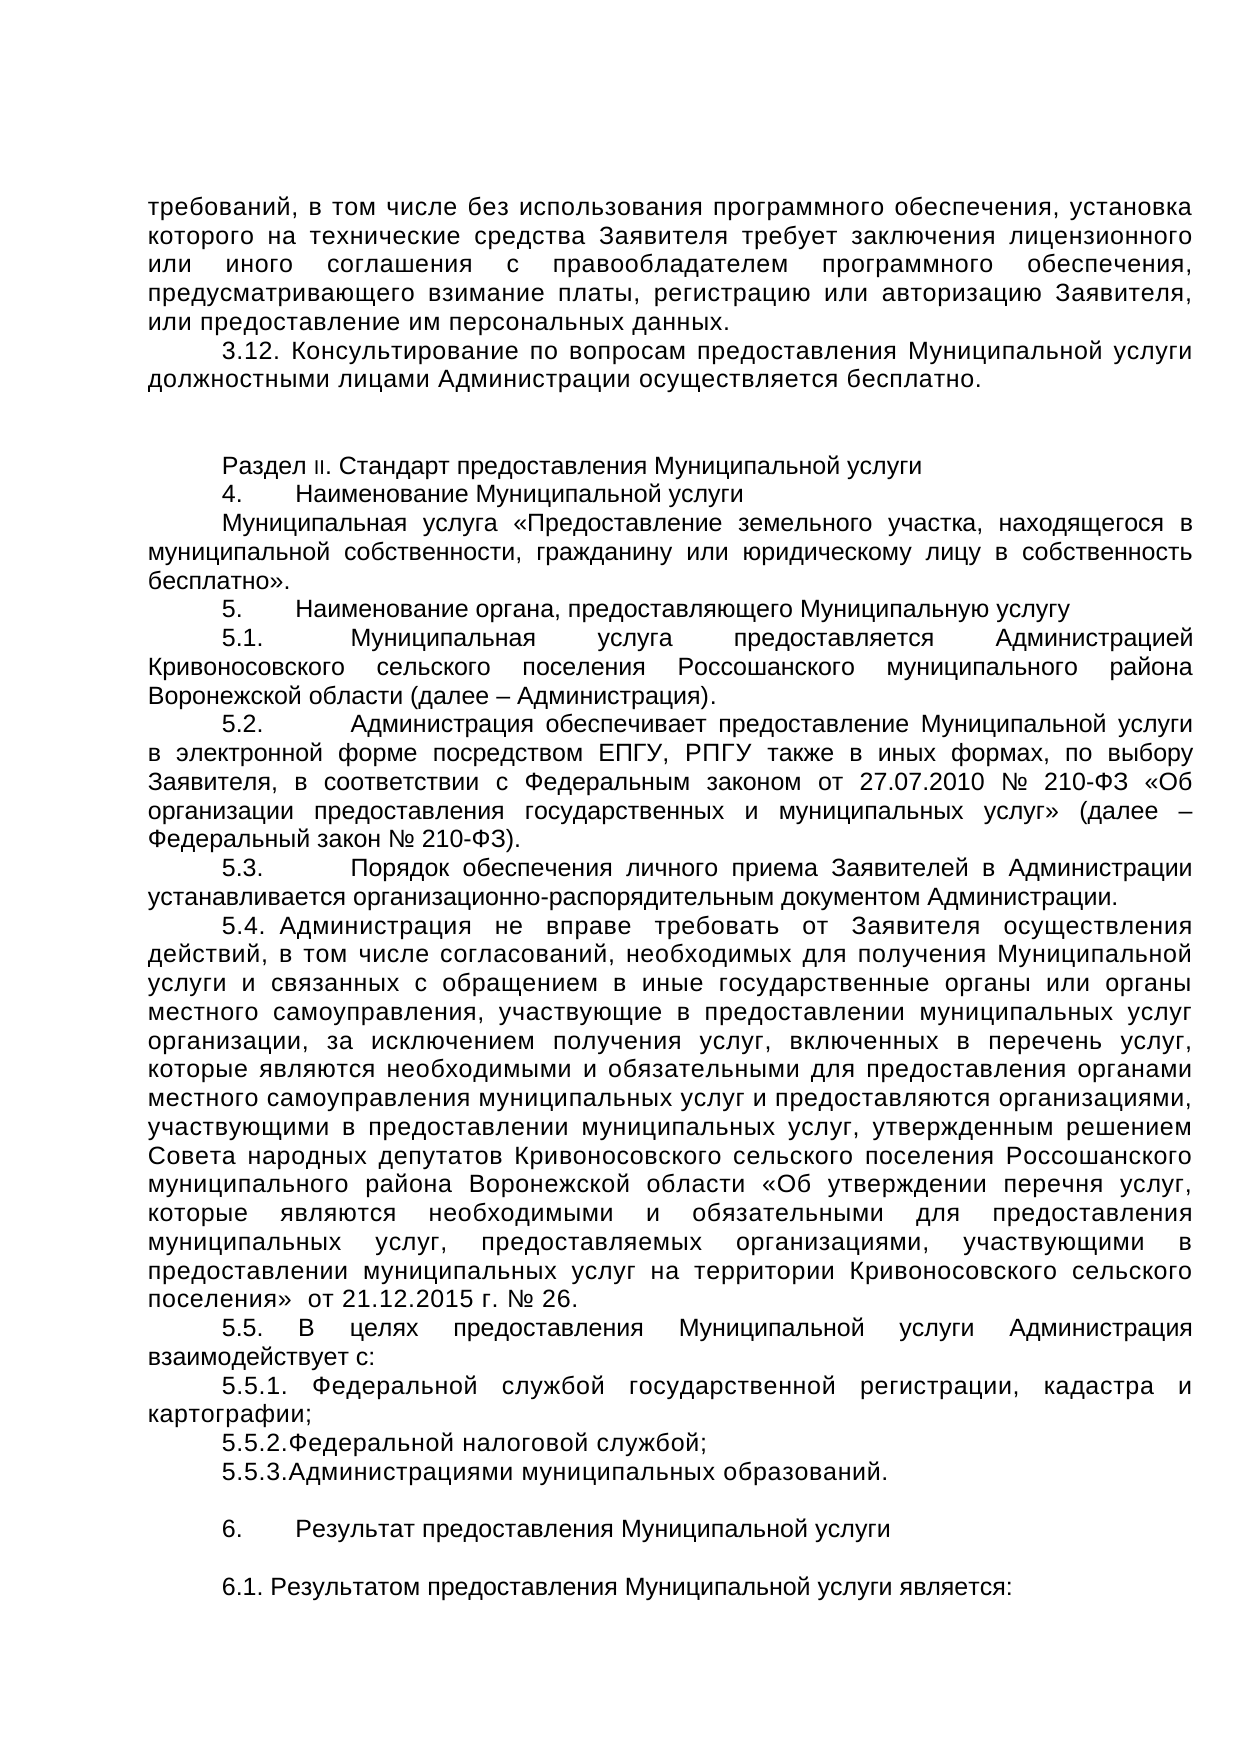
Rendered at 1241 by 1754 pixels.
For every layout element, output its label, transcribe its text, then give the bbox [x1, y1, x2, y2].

text 5.5.1. Федеральной службой государственной регистрации, кадастра и картографии; [148, 1371, 1194, 1428]
list Администрация не вправе требовать от Заявителя осуществления действий, в том числе согласований, необходимых для получения Муниципальной услуги и связанных с обращением в иные государственные органы или органы местного самоуправления, участвующие в предоставлении муниципальных услуг организации, за исключением получения услуг, включенных в перечень услуг, которые являются необходимыми и обязательными для предоставления органами местного самоуправления муниципальных услуг и предоставляются организациями, участвующими в предоставлении муниципальных услуг, утвержденным решением Совета народных депутатов Кривоносовского сельского поселения Россошанского муниципального района Воронежской области «Об утверждении перечня услуг, которые являются необходимыми и обязательными для предоставления муниципальных услуг, предоставляемых организациями, участвующими в предоставлении муниципальных услуг на территории Кривоносовского сельского поселения» от 21.12.2015 г. № 26. [148, 911, 1194, 1313]
text 5.5.3.Администрациями муниципальных образований. [148, 1457, 1194, 1486]
text Раздел ii. Стандарт предоставления Муниципальной услуги [148, 451, 1194, 479]
list Наименование органа, предоставляющего Муниципальную услугу [148, 594, 1194, 623]
text 5.5. В целях предоставления Муниципальной услуги Администрация взаимодействует с: [148, 1313, 1194, 1371]
text 6.1. Результатом предоставления Муниципальной услуги является: [148, 1572, 1194, 1601]
list Результат предоставления Муниципальной услуги [148, 1514, 1194, 1543]
list Наименование Муниципальной услуги [148, 479, 1194, 508]
text 5.5.2.Федеральной налоговой службой; [148, 1428, 1194, 1457]
list Администрация обеспечивает предоставление Муниципальной услуги в электронной форме посредством ЕПГУ, РПГУ также в иных формах, по выбору Заявителя, в соответствии с Федеральным законом от 27.07.2010 № 210-ФЗ «Об организации предоставления государственных и муниципальных услуг» (далее – Федеральный закон № 210-ФЗ). [148, 709, 1194, 853]
list Порядок обеспечения личного приема Заявителей в Администрации устанавливается организационно-распорядительным документом Администрации. [148, 853, 1194, 911]
text Муниципальная услуга «Предоставление земельного участка, находящегося в муниципальной собственности, гражданину или юридическому лицу в собственность бесплатно». [148, 508, 1194, 594]
list Муниципальная услуга предоставляется Администрацией Кривоносовского сельского поселения Россошанского муниципального района Воронежской области (далее – Администрация). [148, 623, 1194, 709]
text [148, 192, 1194, 336]
text 3.12. Консультирование по вопросам предоставления Муниципальной услуги должностными лицами Администрации осуществляется бесплатно. [148, 336, 1194, 393]
